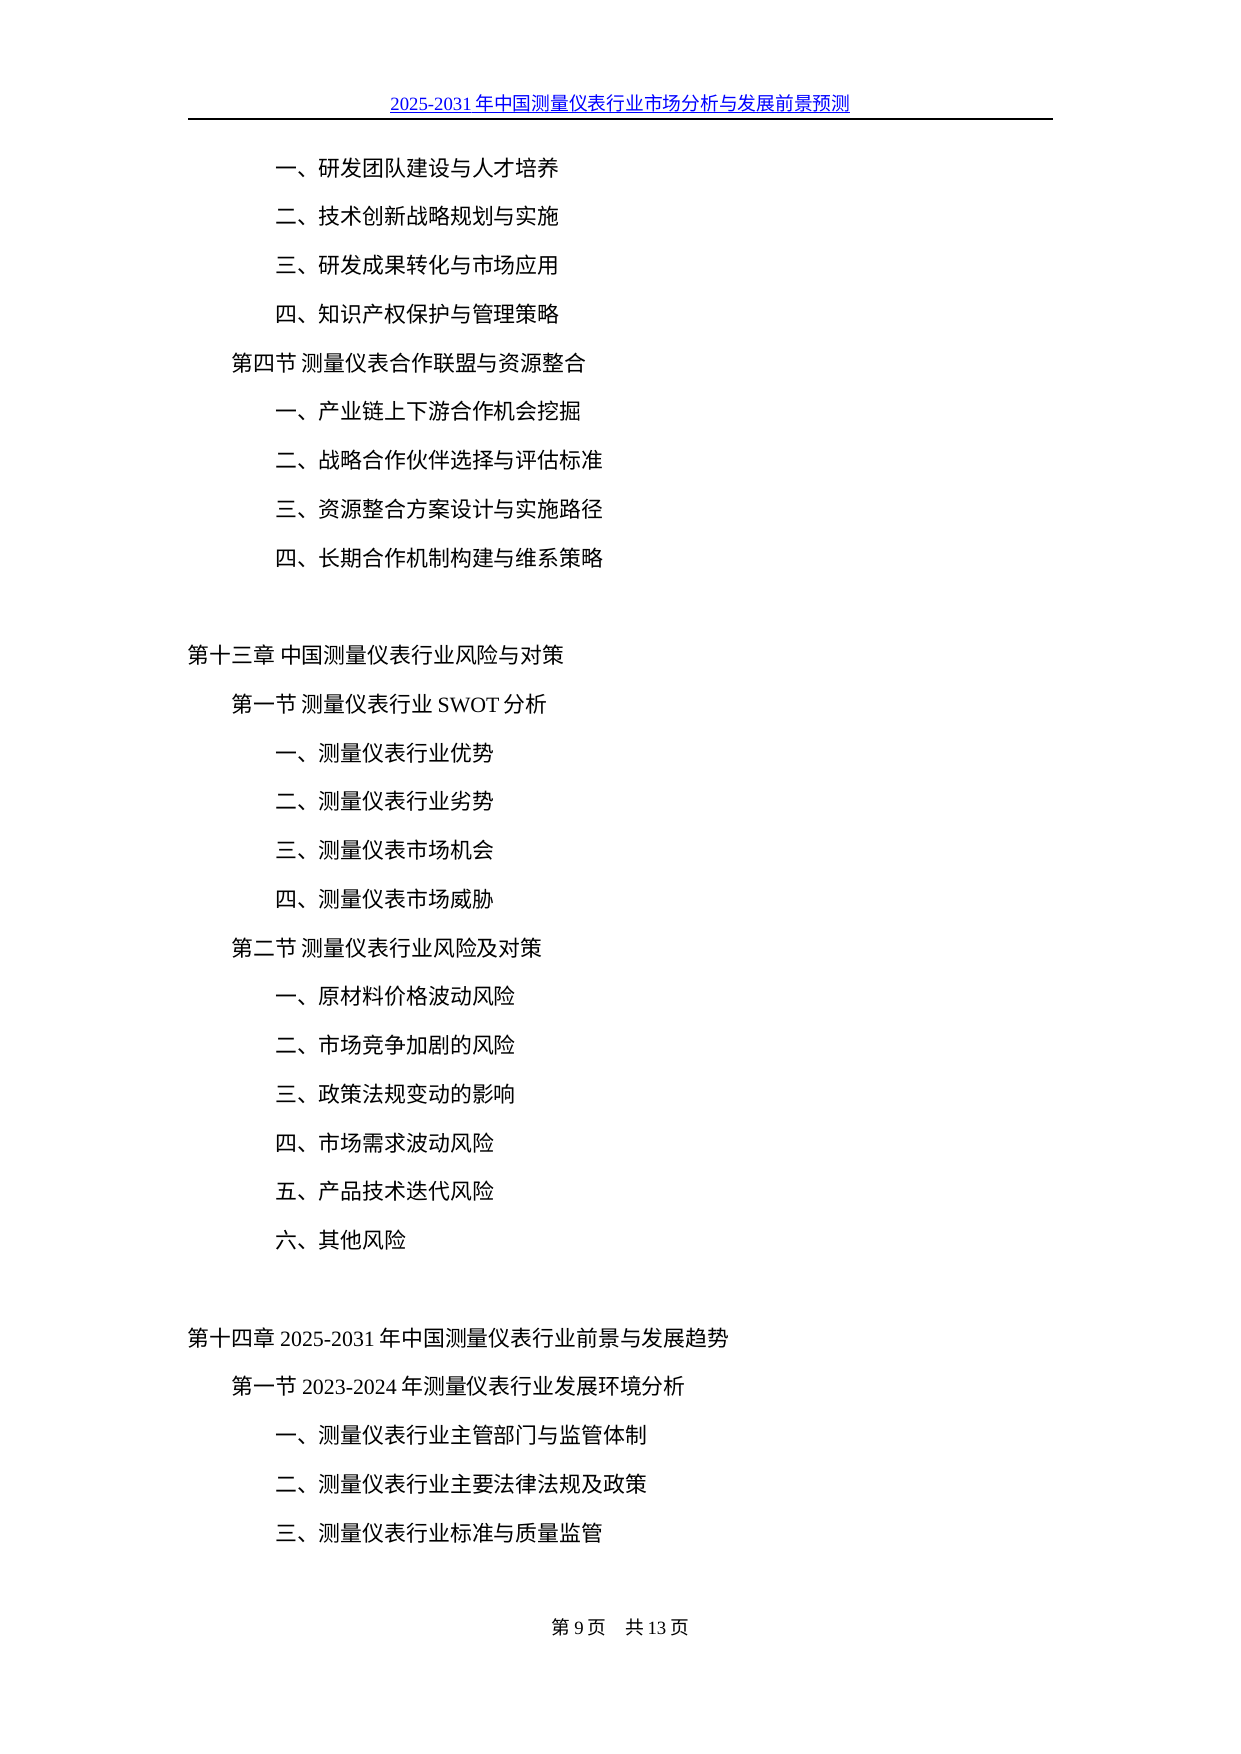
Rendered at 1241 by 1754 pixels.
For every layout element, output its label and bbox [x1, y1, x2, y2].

text [187, 150, 1053, 1548]
